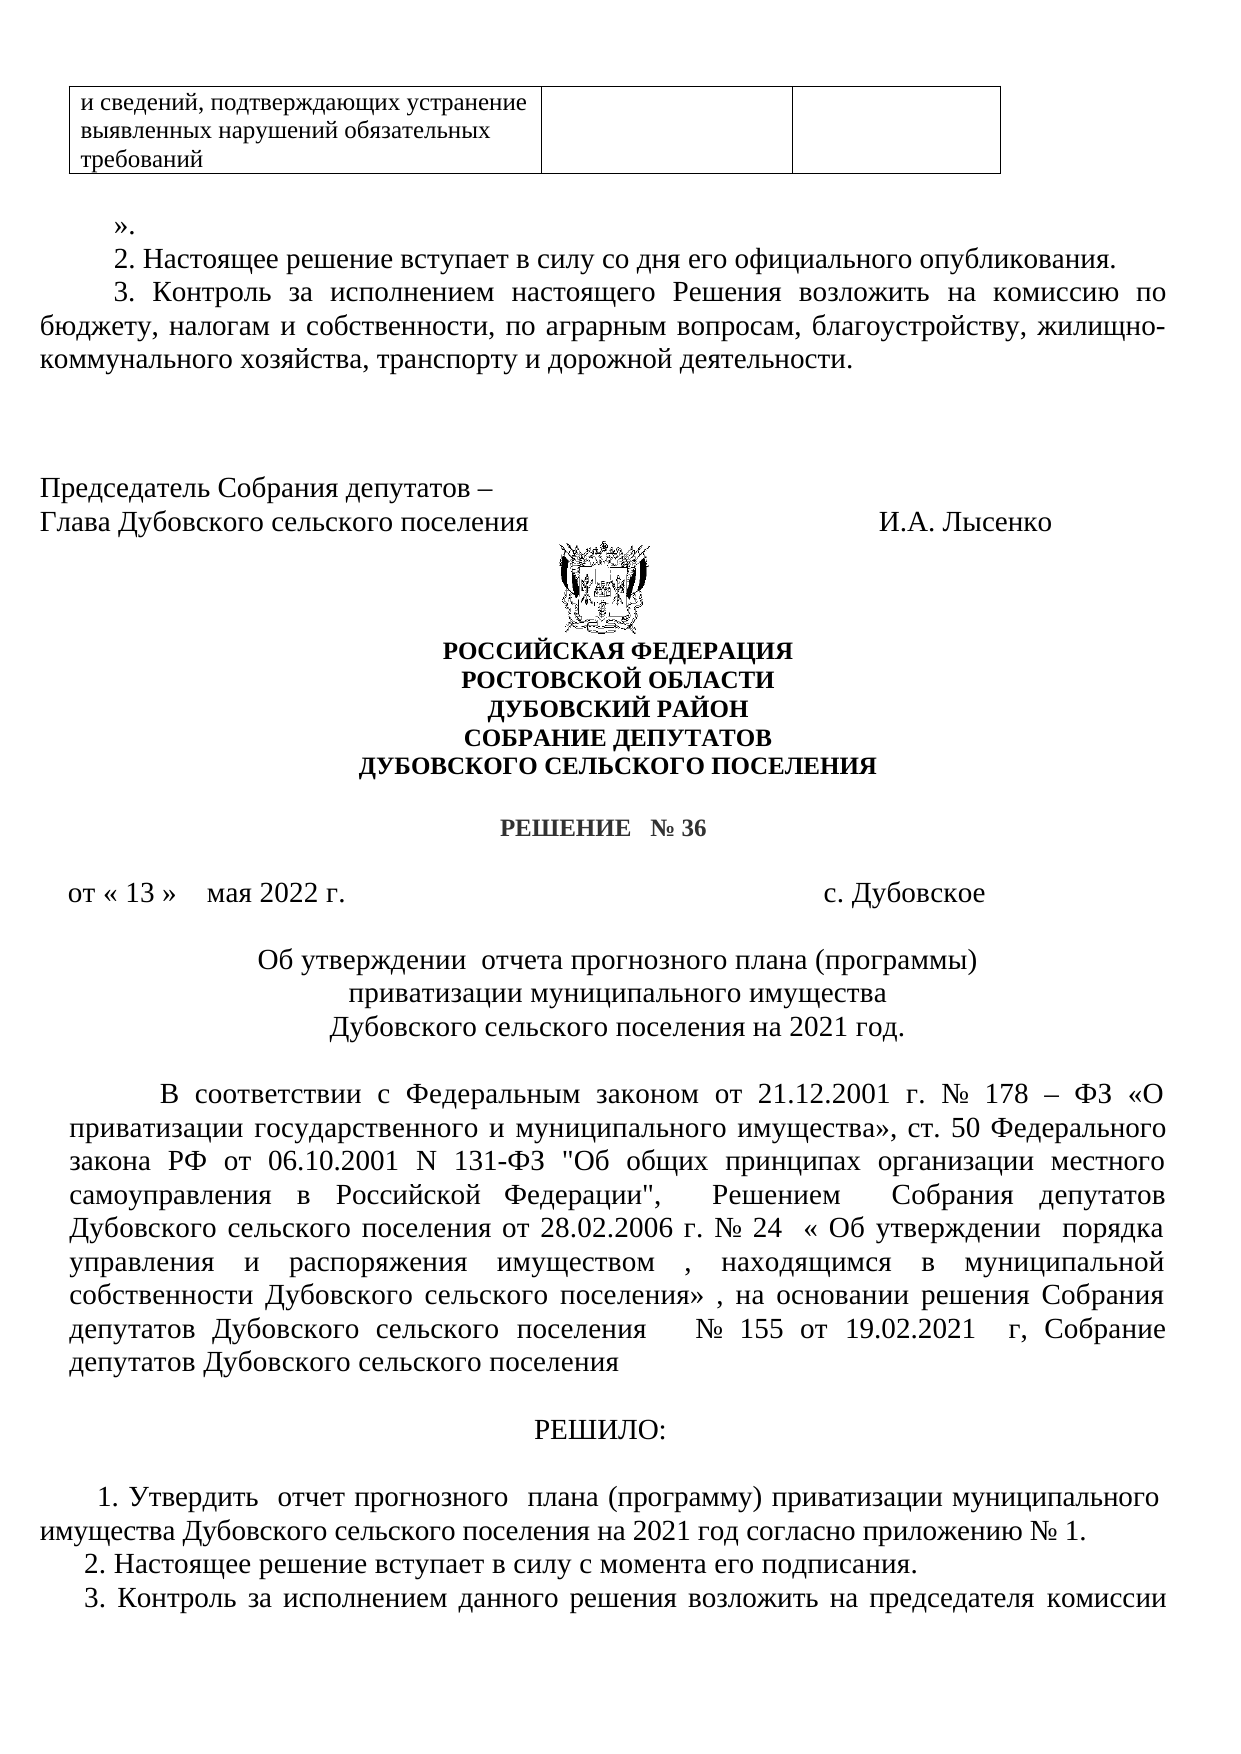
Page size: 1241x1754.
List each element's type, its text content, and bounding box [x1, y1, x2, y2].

text РЕШИЛО: [39, 1412, 1161, 1446]
text ДУБОВСКИЙ РАЙОН [69, 694, 1167, 723]
text приватизации муниципального имущества [69, 976, 1167, 1009]
text 1. Утвердить отчет прогнозного плана (программу) приватизации муниципального имущества Дубовского сельского поселения на 2021 год согласно приложению № 1. [39, 1479, 1161, 1547]
text 2. Настоящее решение вступает в силу с момента его подписания. [39, 1547, 1167, 1580]
picture [553, 537, 653, 637]
text 3. Контроль за исполнением настоящего Решения возложить на комиссию по бюджету, налогам и собственности, по аграрным вопросам, благоустройству, жилищно-коммунального хозяйства, транспорту и дорожной деятельности. [39, 274, 1167, 375]
text от « 13 » мая 2022 г. с. Дубовское [68, 875, 1167, 908]
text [39, 1580, 1167, 1614]
text 2. Настоящее решение вступает в силу со дня его официального опубликования. [39, 241, 1167, 274]
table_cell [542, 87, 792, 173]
text Председатель Собрания депутатов – [39, 470, 1167, 504]
text РЕШЕНИЕ № 36 [39, 813, 1167, 842]
text Об утверждении отчета прогнозного плана (программы) [69, 942, 1167, 976]
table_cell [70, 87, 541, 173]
text ДУБОВСКОГО СЕЛЬСКОГО ПОСЕЛЕНИЯ [69, 751, 1167, 780]
text ». [39, 207, 1167, 241]
text В соответствии с Федеральным законом от 21.12.2001 г. № 178 – ФЗ «О приватизации государственного и муниципального имущества», ст. 50 Федерального закона РФ от 06.10.2001 N 131-ФЗ "Об общих принципах организации местного самоуправления в Российской Федерации", Решением Собрания депутатов Дубовского сельского поселения от 28.02.2006 г. № 24 « Об утверждении порядка управления и распоряжения имуществом , находящимся в муниципальной собственности Дубовского сельского поселения» , на основании решения Собрания депутатов Дубовского сельского поселения № 155 от 19.02.2021 г, Собрание депутатов Дубовского сельского поселения [69, 1076, 1167, 1378]
text СОБРАНИЕ ДЕПУТАТОВ [69, 723, 1167, 751]
text Дубовского сельского поселения на 2021 год. [69, 1009, 1167, 1043]
text РОСТОВСКОЙ ОБЛАСТИ [69, 665, 1167, 694]
text Глава Дубовского сельского поселения И.А. Лысенко [39, 504, 1167, 537]
text РОССИЙСКАЯ ФЕДЕРАЦИЯ [69, 636, 1167, 665]
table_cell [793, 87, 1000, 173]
